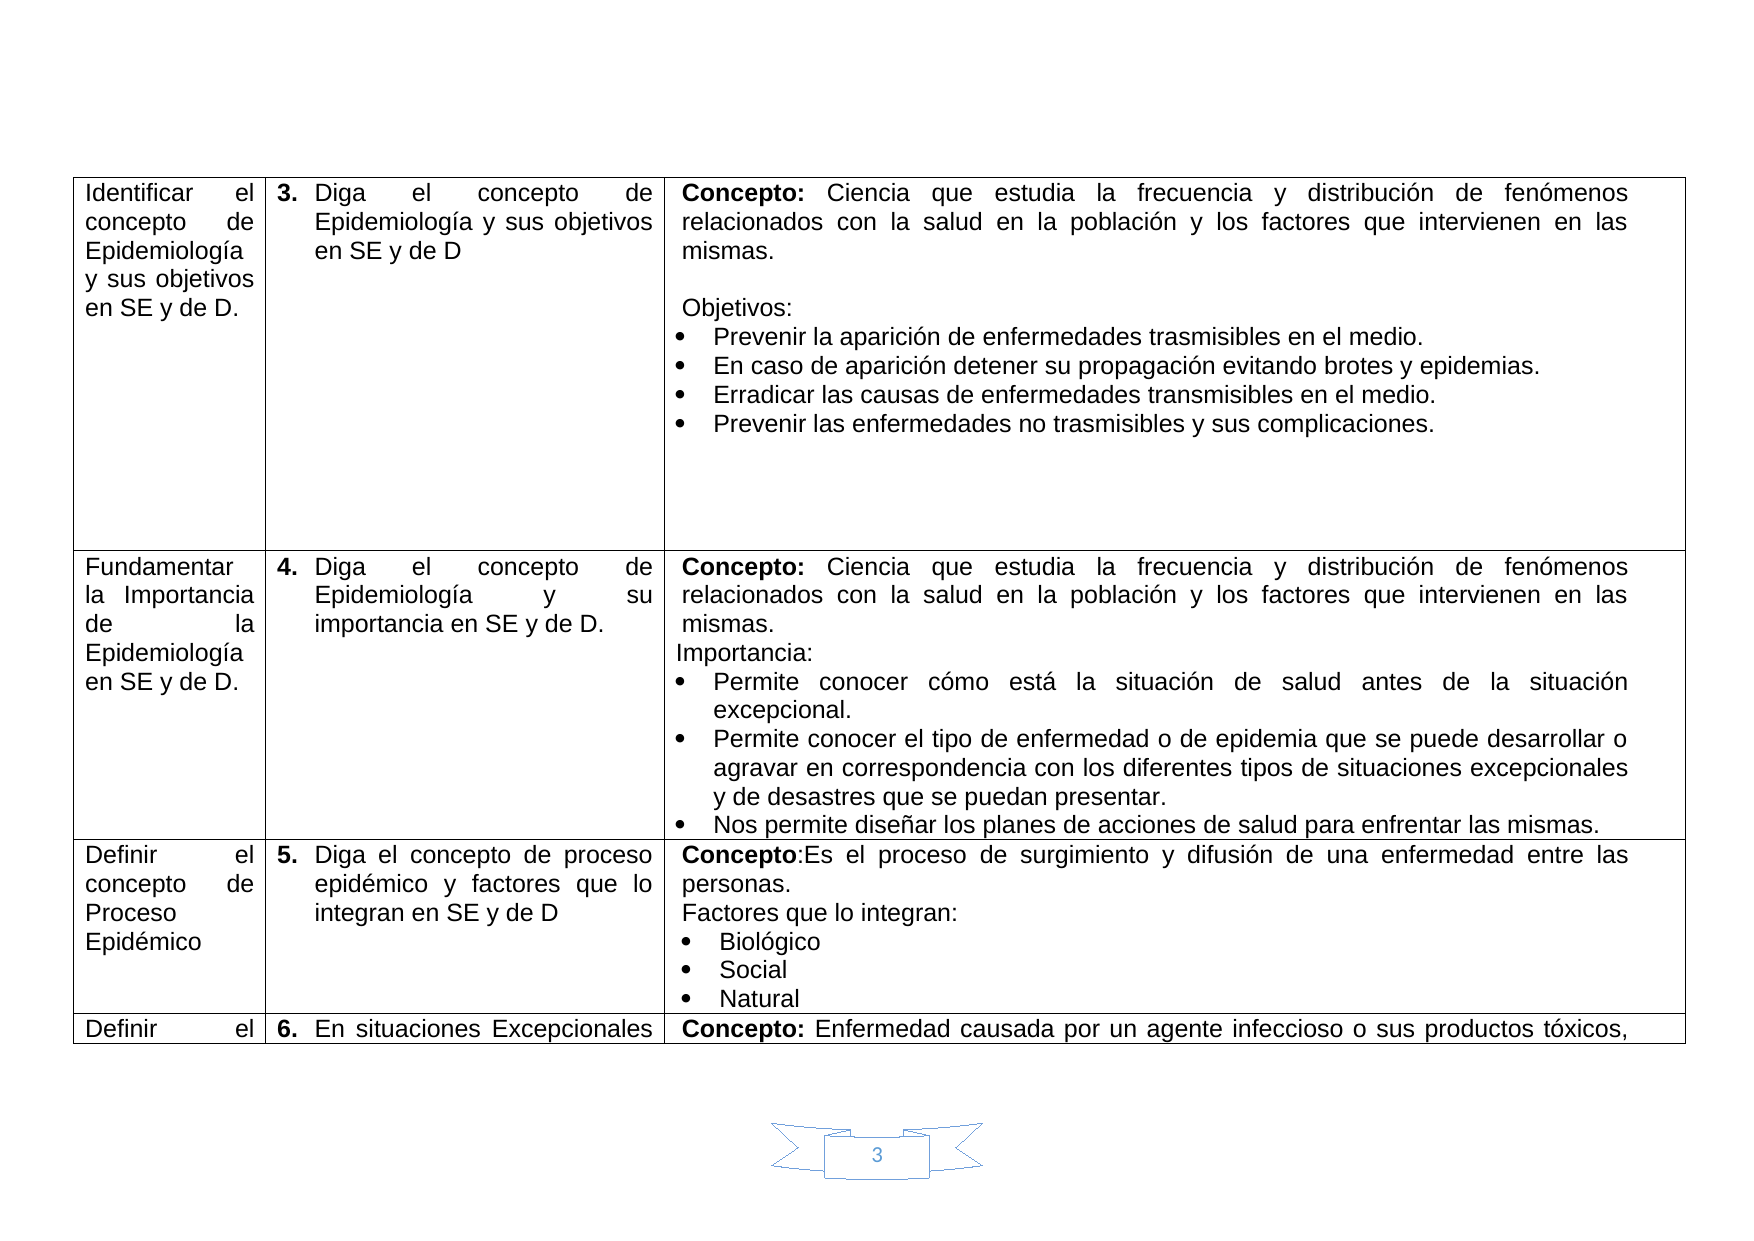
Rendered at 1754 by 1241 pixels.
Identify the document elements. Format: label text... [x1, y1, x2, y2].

table_cell Concepto:Es el proceso de surgimiento y difusión de una enfermedad entre las personas. Factores que lo integran: Biológico Social Natural [665, 840, 1685, 1013]
table_cell Diga el concepto de Epidemiología y su importancia en SE y de D. [266, 551, 664, 839]
table_cell Fundamentar la Importancia de la Epidemiología en SE y de D. [74, 551, 265, 839]
table_cell Concepto: Ciencia que estudia la frecuencia y distribución de fenómenos relacionados con la salud en la población y los factores que intervienen en las mismas. Importancia: Permite conocer cómo está la situación de salud antes de la situación excepcional. Permite conocer el tipo de enfermedad o de epidemia que se puede desarrollar o agravar en correspondencia con los diferentes tipos de situaciones excepcionales y de desastres que se puedan presentar. Nos permite diseñar los planes de acciones de salud para enfrentar las mismas. [665, 551, 1685, 839]
table_cell Identificar el concepto de Epidemiología y sus objetivos en SE y de D. [74, 178, 265, 550]
table_cell Definir el concepto de Proceso Epidémico [74, 840, 265, 1013]
table_cell Diga el concepto de Epidemiología y sus objetivos en SE y de D [266, 178, 664, 550]
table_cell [74, 1014, 265, 1043]
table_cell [266, 1014, 664, 1043]
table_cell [665, 1014, 1685, 1043]
table_cell Concepto: Ciencia que estudia la frecuencia y distribución de fenómenos relacionados con la salud en la población y los factores que intervienen en las mismas. Objetivos: Prevenir la aparición de enfermedades trasmisibles en el medio. En caso de aparición detener su propagación evitando brotes y epidemias. Erradicar las causas de enfermedades transmisibles en el medio. Prevenir las enfermedades no trasmisibles y sus complicaciones. [665, 178, 1685, 550]
table_cell Diga el concepto de proceso epidémico y factores que lo integran en SE y de D [266, 840, 664, 1013]
